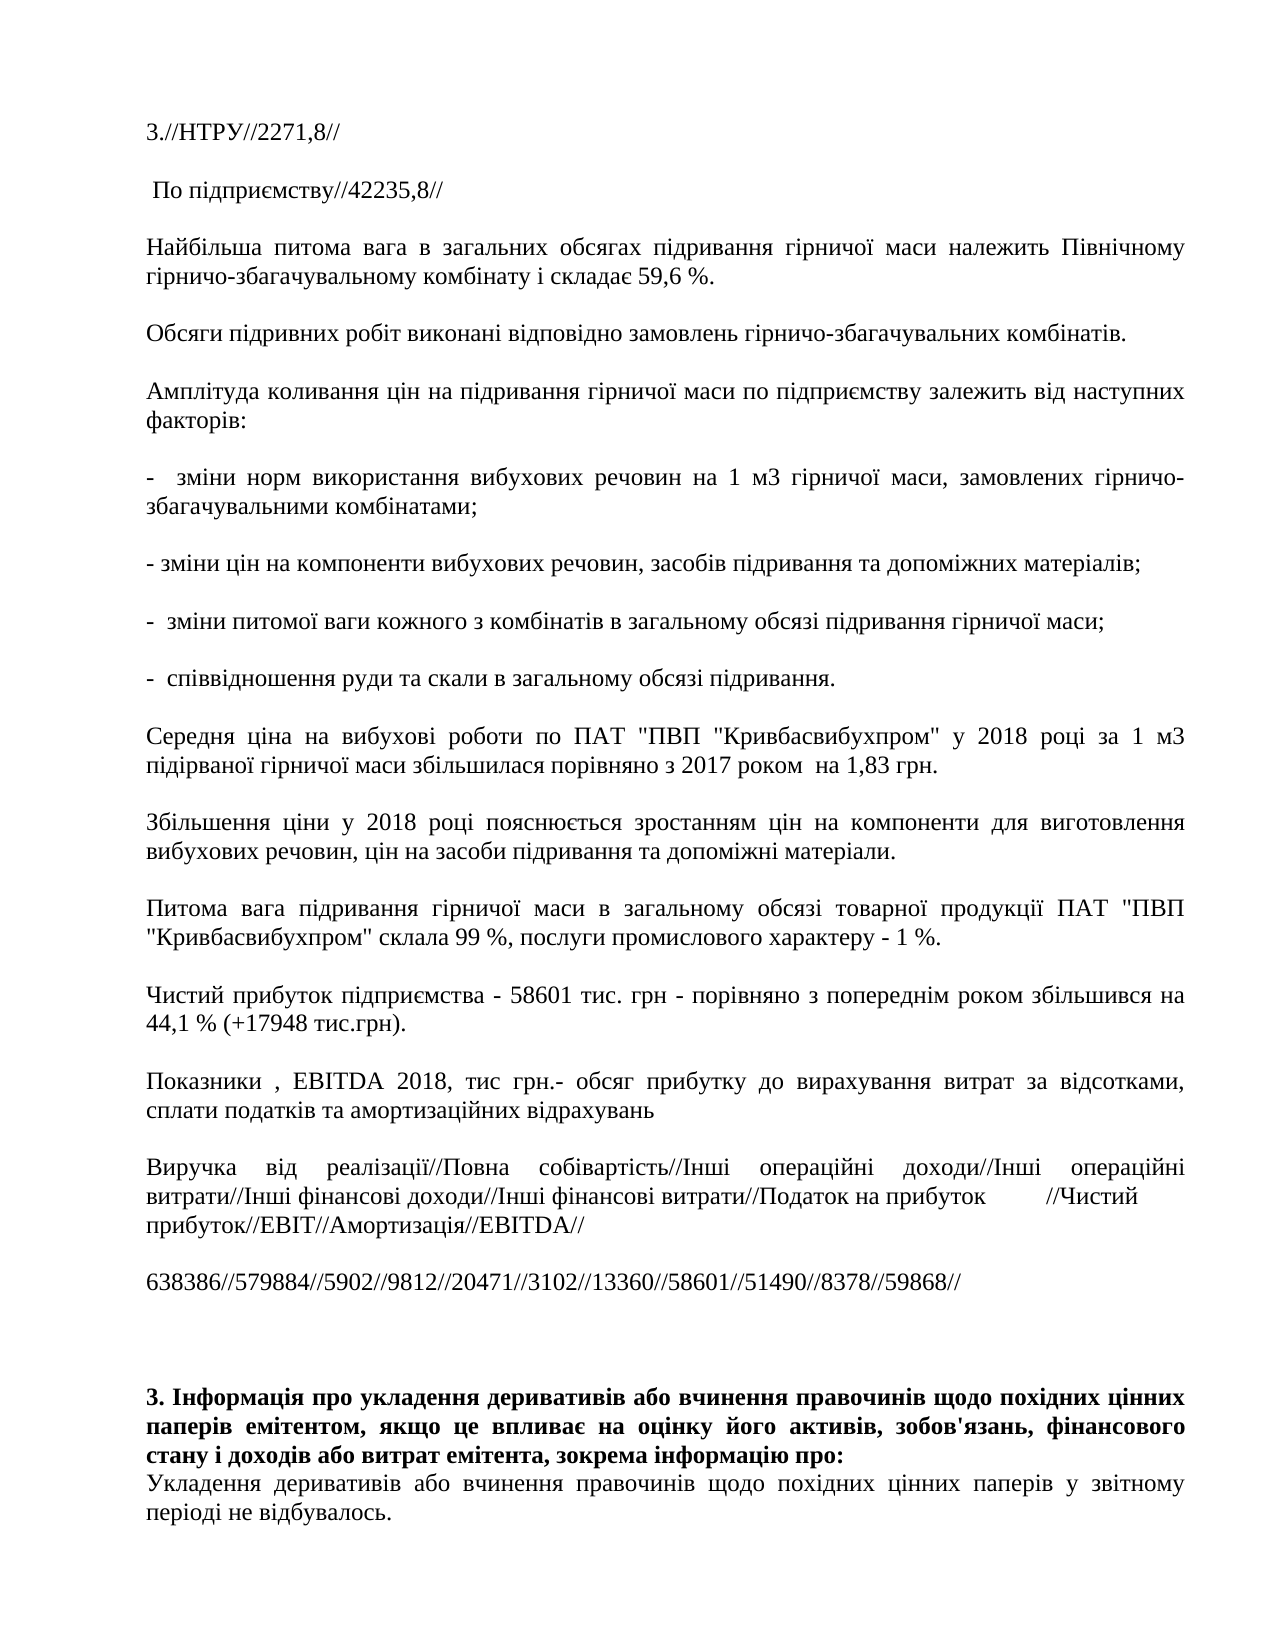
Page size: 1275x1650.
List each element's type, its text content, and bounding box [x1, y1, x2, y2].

text По пiдприємству//42235,8// [146, 175, 1186, 203]
text Укладення деривативiв або вчинення правочинiв щодо похiдних цiнних паперiв у звiтному перiодi не вiдбувалось. [146, 1468, 1186, 1526]
text 3.//НТРУ//2271,8// [146, 117, 1186, 146]
text Чистий прибуток пiдприємства - 58601 тис. грн - порiвняно з попереднiм роком збiльшився на 44,1 % (+17948 тис.грн). [146, 980, 1186, 1037]
text 638386//579884//5902//9812//20471//3102//13360//58601//51490//8378//59868// [146, 1267, 1186, 1296]
text Виручка вiд реалiзацiї//Повна собiвартiсть//Iншi операцiйнi доходи//Iншi операцiйнi витрати//Iншi фiнансовi доходи//Iншi фiнансовi витрати//Податок на прибуток //Чистий прибуток//EBIT//Амортизацiя//EBITDA// [146, 1152, 1186, 1238]
text 3. Інформація про укладення деривативів або вчинення правочинів щодо похідних цінних паперів емітентом, якщо це впливає на оцінку його активів, зобов'язань, фінансового стану і доходів або витрат емітента, зокрема інформацію про: [146, 1382, 1186, 1468]
text - змiни норм використання вибухових речовин на 1 м3 гiрничої маси, замовлених гiрничо-збагачувальними комбiнатами; [146, 462, 1186, 520]
text - змiни питомої ваги кожного з комбiнатiв в загальному обсязi пiдривання гiрничої маси; [146, 606, 1186, 635]
text Середня цiна на вибуховi роботи по ПАТ "ПВП "Кривбасвибухпром" у 2018 роцi за 1 м3 пiдiрваної гiрничої маси збiльшилася порiвняно з 2017 роком на 1,83 грн. [146, 721, 1186, 778]
text Показники , EBITDA 2018, тис грн.- обсяг прибутку до вирахування витрат за вiдсотками, сплати податкiв та амортизацiйних вiдрахувань [146, 1066, 1186, 1123]
text - спiввiдношення руди та скали в загальному обсязi пiдривання. [146, 663, 1186, 692]
text - змiни цiн на компоненти вибухових речовин, засобiв пiдривання та допомiжних матерiалiв; [146, 548, 1186, 577]
text Амплiтуда коливання цiн на пiдривання гiрничої маси по пiдприємству залежить вiд наступних факторiв: [146, 376, 1186, 433]
text Збiльшення цiни у 2018 роцi пояснюється зростанням цiн на компоненти для виготовлення вибухових речовин, цiн на засоби пiдривання та допомiжнi матерiали. [146, 807, 1186, 865]
text Найбiльша питома вага в загальних обсягах пiдривання гiрничої маси належить Пiвнiчному гiрничо-збагачувальному комбiнату i складає 59,6 %. [146, 232, 1186, 290]
text Питома вага пiдривання гiрничої маси в загальному обсязi товарної продукцiї ПАТ "ПВП "Кривбасвибухпром" склала 99 %, послуги промислового характеру - 1 %. [146, 893, 1186, 951]
text Обсяги пiдривних робiт виконанi вiдповiдно замовлень гiрничо-збагачувальних комбiнатiв. [146, 318, 1186, 347]
